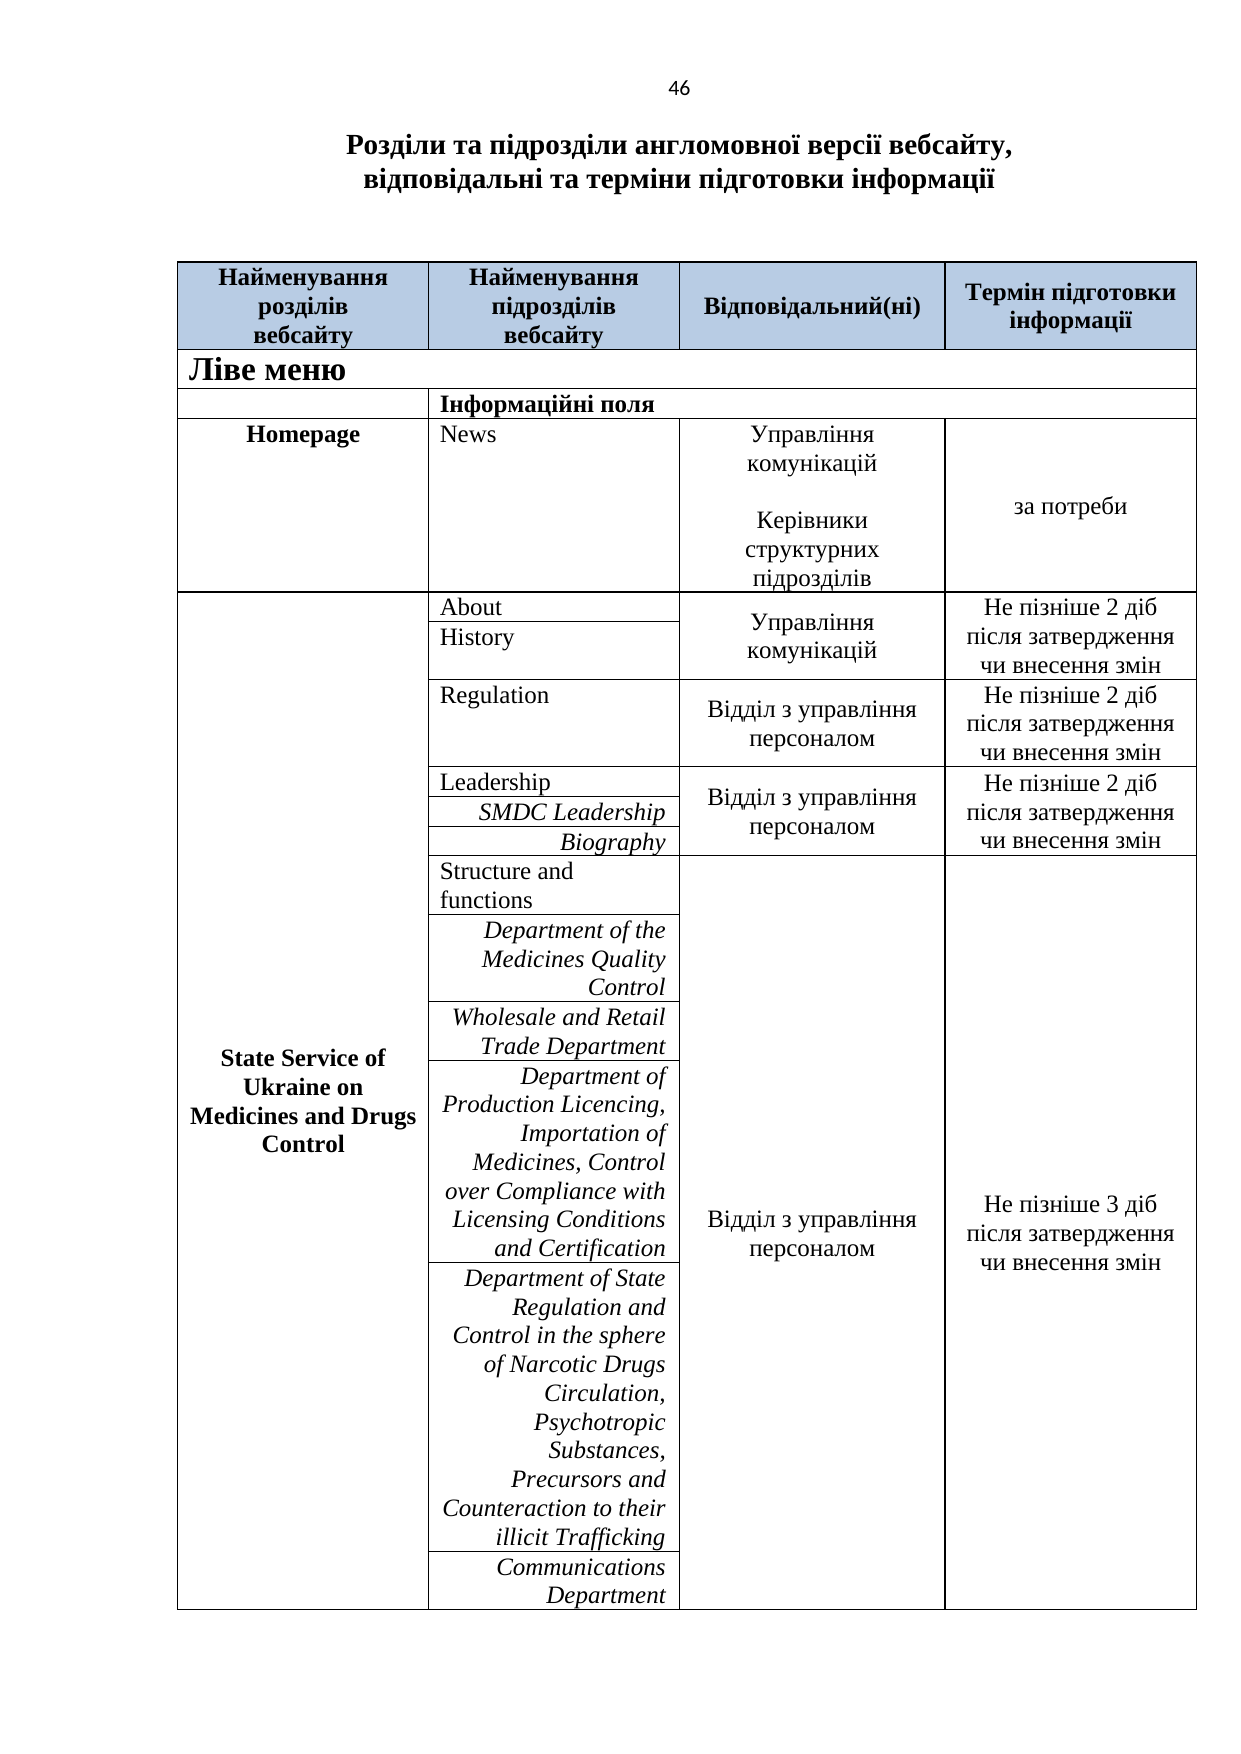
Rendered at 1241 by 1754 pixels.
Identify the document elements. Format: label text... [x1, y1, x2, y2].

table_cell Communications Department [429, 1552, 679, 1609]
table_cell Управління комунікацій Керівники структурних підрозділів [680, 419, 944, 591]
table_cell Wholesale and Retail Trade Department [429, 1002, 679, 1060]
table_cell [946, 856, 1196, 1609]
table_cell About [429, 593, 679, 621]
table_cell Homepage [178, 419, 428, 591]
table_cell за потреби [946, 419, 1196, 591]
table_cell Не пізніше 2 діб після затвердження чи внесення змін [946, 680, 1196, 766]
table_cell Відділ з управління персоналом [680, 680, 944, 766]
table_header Найменування розділів вебсайту [178, 263, 428, 349]
table_cell Інформаційні поля [429, 389, 1196, 418]
table_cell Не пізніше 2 діб після затвердження чи внесення змін [946, 767, 1196, 855]
table_cell Відділ з управління персоналом [680, 856, 944, 1609]
table_cell Department of the Medicines Quality Control [429, 915, 679, 1001]
text відповідальні та терміни підготовки інформації [177, 161, 1181, 194]
table_cell Biography [429, 827, 679, 855]
table_cell Structure and functions [429, 856, 679, 914]
table_cell [178, 389, 428, 418]
text Розділи та підрозділи англомовної версії вебсайту, [177, 127, 1181, 161]
table_cell Leadership [429, 767, 679, 796]
table_cell Department of State Regulation and Control in the sphere of Narcotic Drugs Circulation, Psychotropic Substances, Precursors and Counteraction to their illicit Trafficking [429, 1263, 679, 1551]
table_header Найменування підрозділів вебсайту [429, 263, 679, 349]
table_header Відповідальний(ні) [680, 263, 944, 349]
table_header Термін підготовки інформації [946, 263, 1196, 349]
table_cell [178, 593, 428, 1609]
table_cell Відділ з управління персоналом [680, 767, 944, 855]
table_cell Не пізніше 2 діб після затвердження чи внесення змін [946, 593, 1196, 679]
table_cell History [429, 622, 679, 679]
table_cell Department of Production Licencing, Importation of Medicines, Control over Compliance with Licensing Conditions and Certification [429, 1061, 679, 1262]
table_cell Regulation [429, 680, 679, 766]
table_cell SMDC Leadership [429, 797, 679, 826]
table_cell Управління комунікацій [680, 593, 944, 679]
table_cell Ліве меню [178, 350, 1196, 388]
table_cell News [429, 419, 679, 591]
